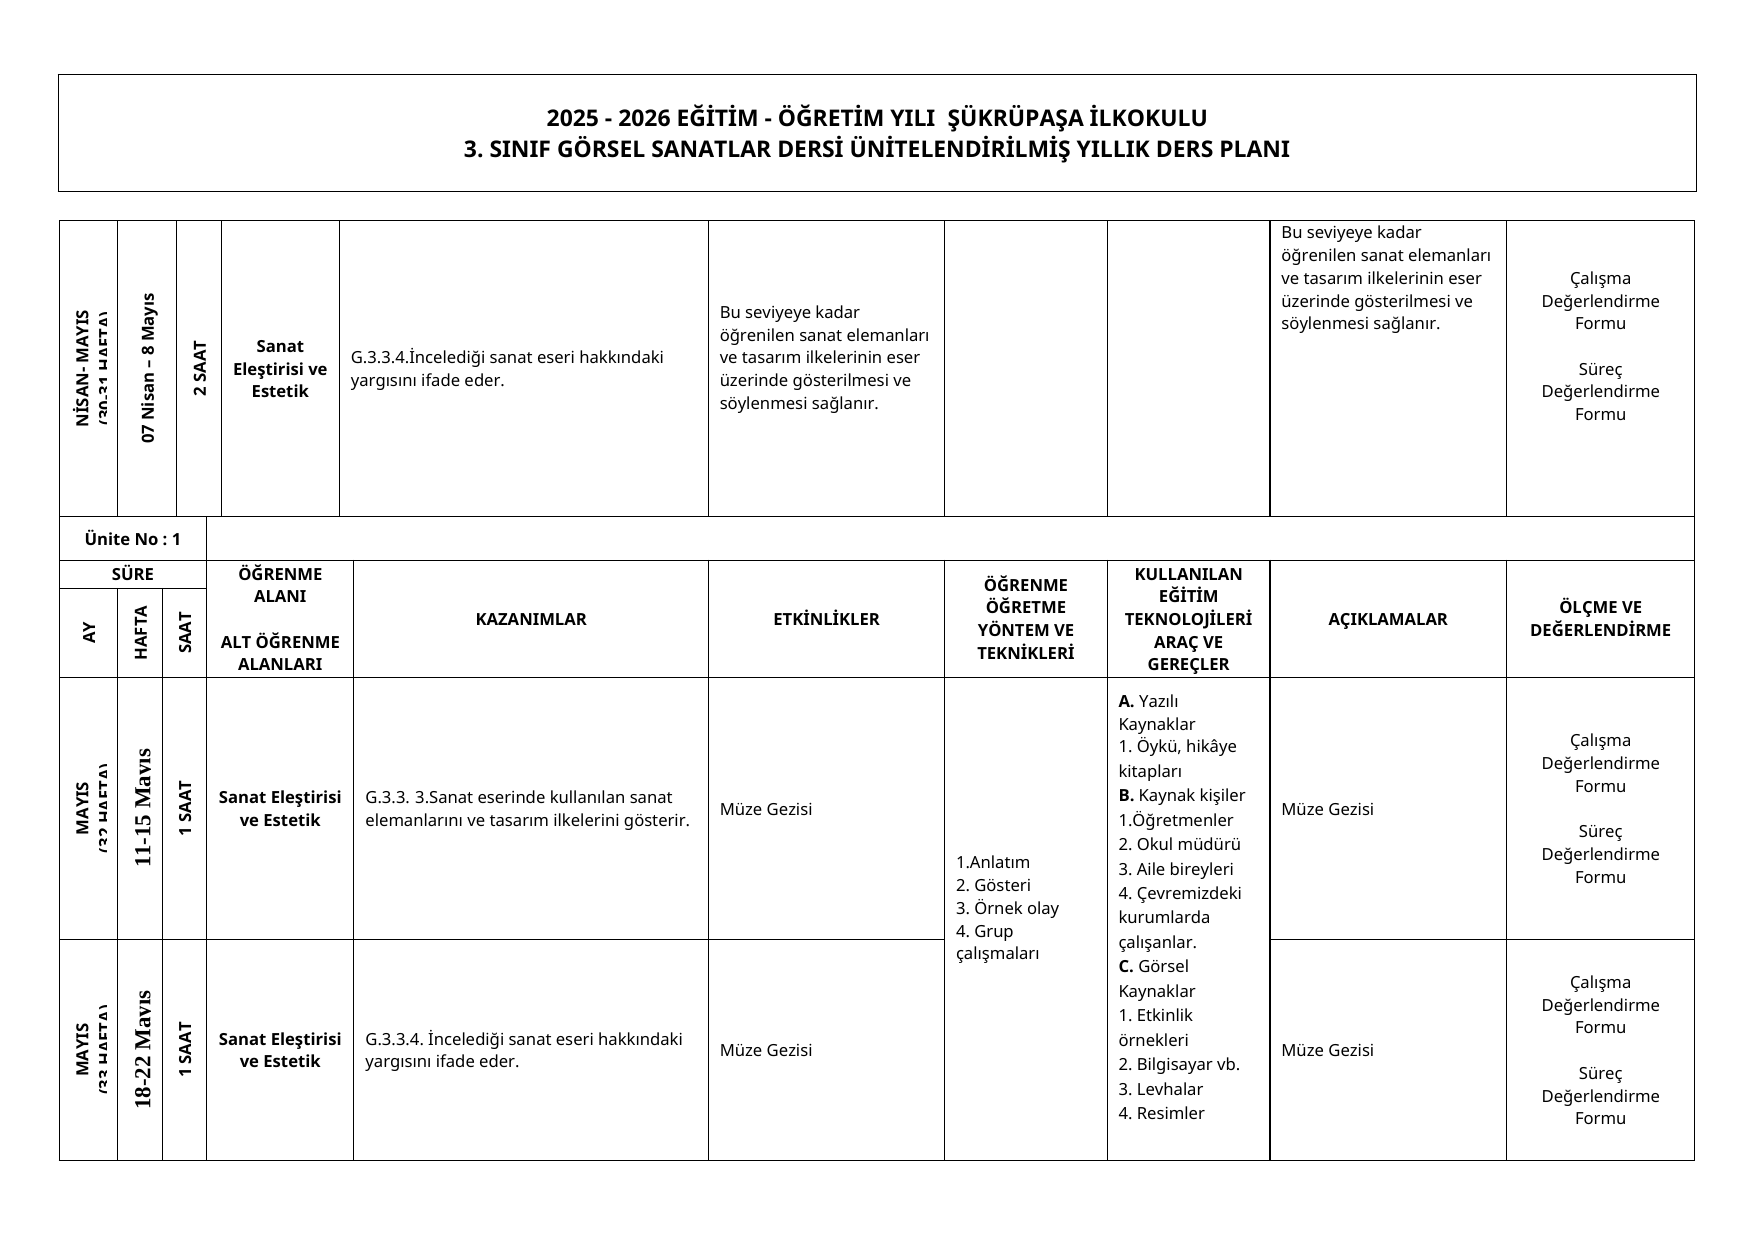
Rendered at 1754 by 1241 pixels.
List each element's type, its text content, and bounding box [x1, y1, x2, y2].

table_cell A. Yazılı Kaynaklar 1. Öykü, hikâye kitapları B. Kaynak kişiler 1.Öğretmenler 2. Okul müdürü 3. Aile bireyleri 4. Çevremizdeki kurumlarda çalışanlar. C. Görsel Kaynaklar 1. Etkinlik örnekleri 2. Bilgisayar vb. 3. Levhalar 4. Resimler [1108, 678, 1269, 1160]
table_cell MAYIS (33.HAFTA) [60, 940, 117, 1160]
table_cell NİSAN- MAYIS (30-31.HAFTA) [60, 221, 117, 516]
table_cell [207, 940, 353, 1160]
table_cell [207, 517, 1694, 559]
table_cell G.3.3. 3.Sanat eserinde kullanılan sanat elemanlarını ve tasarım ilkelerini gösterir. [354, 678, 708, 939]
table_cell ÖĞRENME ALANI ALT ÖĞRENME ALANLARI [207, 561, 353, 677]
table_cell 18-22 Mayıs [118, 940, 162, 1160]
table_cell AÇIKLAMALAR [1271, 561, 1506, 677]
table_cell KAZANIMLAR [354, 561, 708, 677]
table_cell SÜRE [60, 561, 206, 588]
table_cell 1 SAAT [163, 940, 206, 1160]
table_cell Müze Gezisi [1271, 678, 1506, 939]
table_cell KULLANILAN EĞİTİM TEKNOLOJİLERİ ARAÇ VE GEREÇLER [1108, 561, 1269, 677]
table_cell Müze Gezisi [709, 940, 944, 1160]
table_cell 2 SAAT [177, 221, 221, 516]
table_cell ÖĞRENME ÖĞRETME YÖNTEM VE TEKNİKLERİ [945, 561, 1107, 677]
table_cell Sanat Eleştirisi ve Estetik [207, 678, 353, 939]
table_cell Bu seviyeye kadar öğrenilen sanat elemanları ve tasarım ilkelerinin eser üzerinde gösterilmesi ve söylenmesi sağlanır. [709, 221, 944, 516]
table_cell Müze Gezisi [1271, 940, 1506, 1160]
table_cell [222, 221, 339, 516]
table_cell Çalışma Değerlendirme Formu Süreç Değerlendirme Formu [1507, 678, 1694, 939]
table_cell 1 SAAT [163, 678, 206, 939]
table_cell Ünite No : 1 [60, 517, 206, 559]
table_cell ETKİNLİKLER [709, 561, 944, 677]
table_cell HAFTA [118, 589, 162, 677]
table_cell G.3.3.4. İncelediği sanat eseri hakkındaki yargısını ifade eder. [354, 940, 708, 1160]
table_cell 07 Nisan – 8 Mayıs [118, 221, 176, 516]
table_cell 11-15 Mayıs [118, 678, 162, 939]
table_cell SAAT [163, 589, 206, 677]
table_cell Müze Gezisi [709, 678, 944, 939]
table_cell ÖLÇME VE DEĞERLENDİRME [1507, 561, 1694, 677]
table_cell G.3.3.4.İncelediği sanat eseri hakkındaki yargısını ifade eder. [340, 221, 708, 516]
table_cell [1507, 940, 1694, 1160]
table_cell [1507, 221, 1694, 516]
table_cell 1.Anlatım 2. Gösteri 3. Örnek olay 4. Grup çalışmaları [945, 678, 1107, 1160]
table_cell MAYIS (32.HAFTA) [60, 678, 117, 939]
table_cell Bu seviyeye kadar öğrenilen sanat elemanları ve tasarım ilkelerinin eser üzerinde gösterilmesi ve söylenmesi sağlanır. [1271, 221, 1506, 516]
table_cell AY [60, 589, 117, 677]
